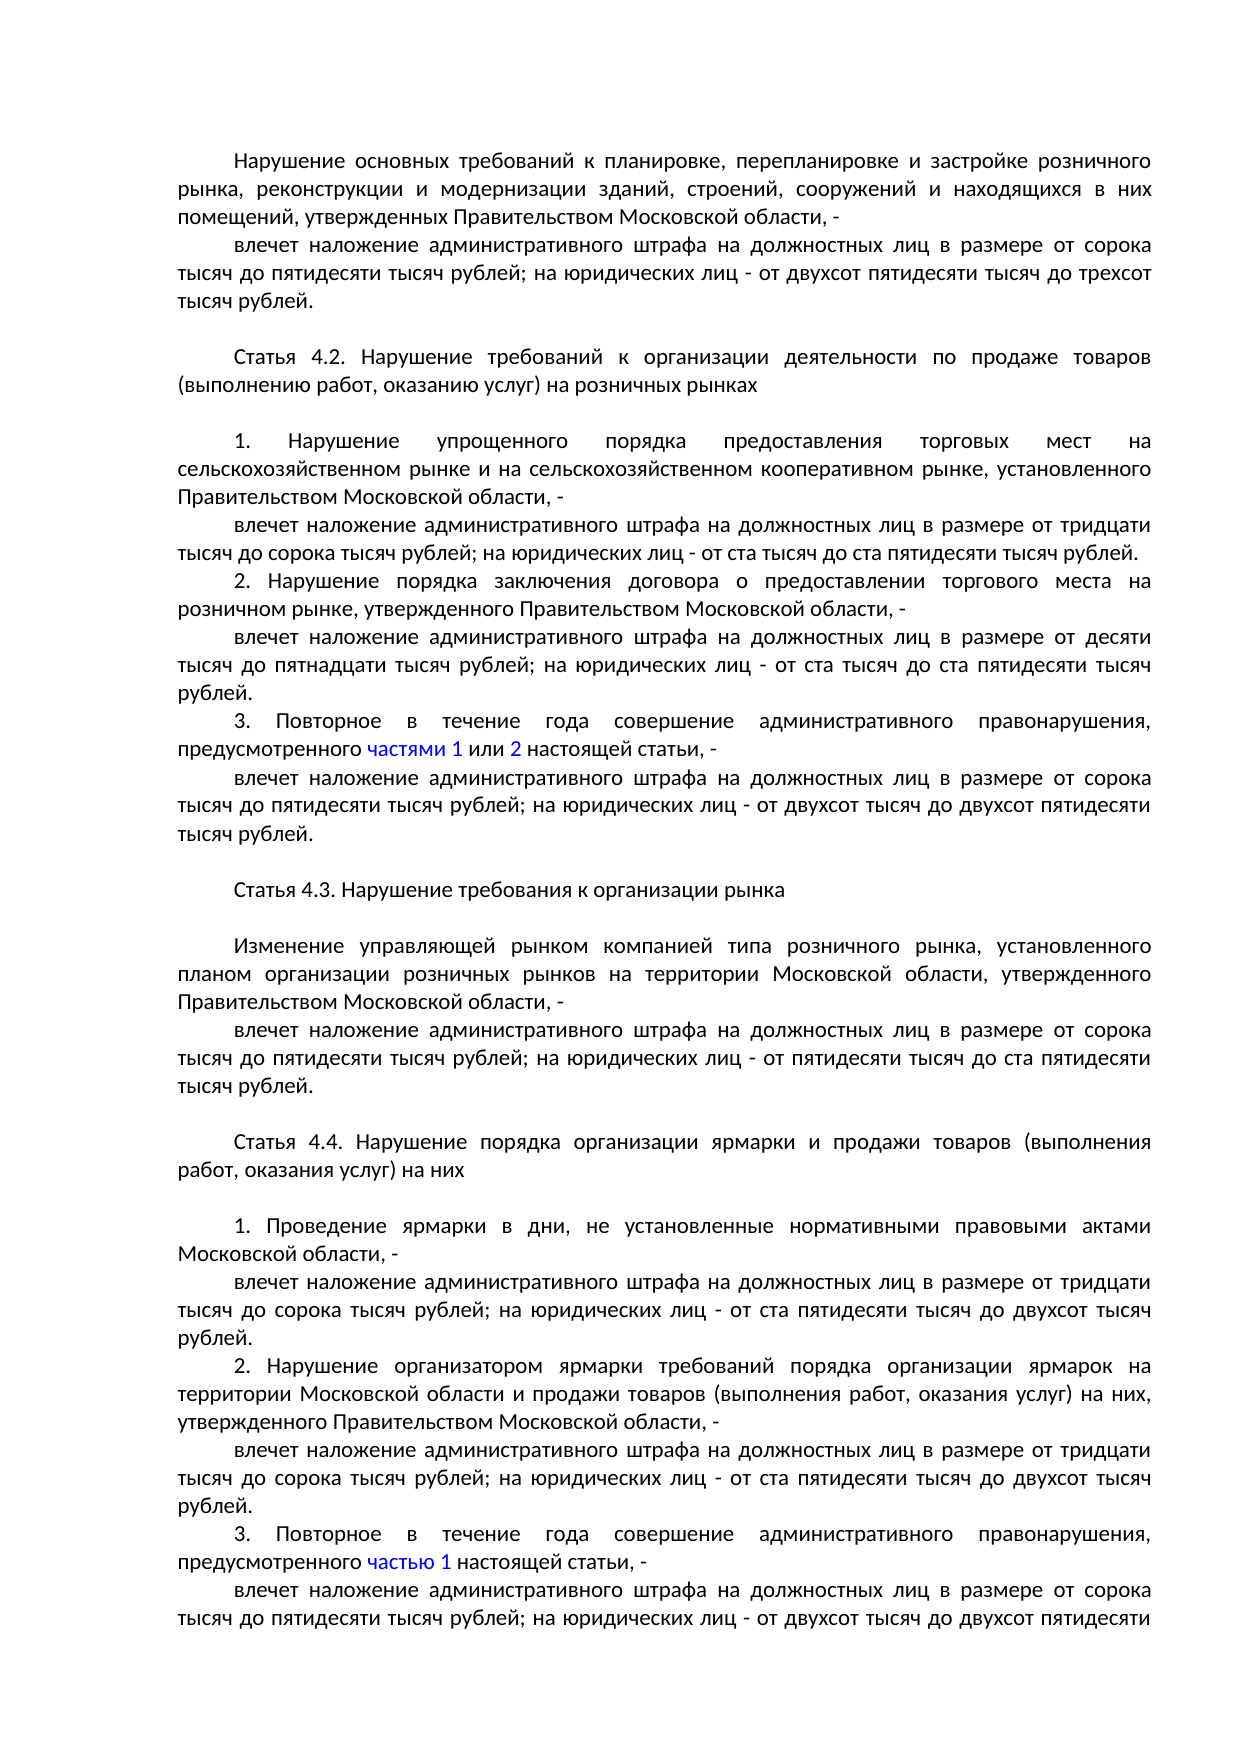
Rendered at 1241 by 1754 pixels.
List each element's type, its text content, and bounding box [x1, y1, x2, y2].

text Изменение управляющей рынком компанией типа розничного рынка, установленного планом организации розничных рынков на территории Московской области, утвержденного Правительством Московской области, - [177, 931, 1152, 1015]
text Нарушение основных требований к планировке, перепланировке и застройке розничного рынка, реконструкции и модернизации зданий, строений, сооружений и находящихся в них помещений, утвержденных Правительством Московской области, - [177, 146, 1152, 230]
text 2. Нарушение организатором ярмарки требований порядка организации ярмарок на территории Московской области и продажи товаров (выполнения работ, оказания услуг) на них, утвержденного Правительством Московской области, - [177, 1351, 1152, 1435]
text 1. Нарушение упрощенного порядка предоставления торговых мест на сельскохозяйственном рынке и на сельскохозяйственном кооперативном рынке, установленного Правительством Московской области, - [177, 426, 1152, 510]
text 3. Повторное в течение года совершение административного правонарушения, предусмотренного частью 1 настоящей статьи, - [177, 1519, 1152, 1575]
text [177, 1575, 1152, 1631]
text влечет наложение административного штрафа на должностных лиц в размере от сорока тысяч до пятидесяти тысяч рублей; на юридических лиц - от двухсот пятидесяти тысяч до трехсот тысяч рублей. [177, 230, 1152, 314]
text Статья 4.3. Нарушение требования к организации рынка [177, 875, 1152, 903]
text Статья 4.4. Нарушение порядка организации ярмарки и продажи товаров (выполнения работ, оказания услуг) на них [177, 1127, 1152, 1183]
text 2. Нарушение порядка заключения договора о предоставлении торгового места на розничном рынке, утвержденного Правительством Московской области, - [177, 566, 1152, 622]
text 1. Проведение ярмарки в дни, не установленные нормативными правовыми актами Московской области, - [177, 1211, 1152, 1267]
text влечет наложение административного штрафа на должностных лиц в размере от тридцати тысяч до сорока тысяч рублей; на юридических лиц - от ста пятидесяти тысяч до двухсот тысяч рублей. [177, 1267, 1152, 1351]
text 3. Повторное в течение года совершение административного правонарушения, предусмотренного частями 1 или 2 настоящей статьи, - [177, 707, 1152, 763]
text влечет наложение административного штрафа на должностных лиц в размере от десяти тысяч до пятнадцати тысяч рублей; на юридических лиц - от ста тысяч до ста пятидесяти тысяч рублей. [177, 622, 1152, 707]
text влечет наложение административного штрафа на должностных лиц в размере от сорока тысяч до пятидесяти тысяч рублей; на юридических лиц - от пятидесяти тысяч до ста пятидесяти тысяч рублей. [177, 1015, 1152, 1099]
text влечет наложение административного штрафа на должностных лиц в размере от тридцати тысяч до сорока тысяч рублей; на юридических лиц - от ста пятидесяти тысяч до двухсот тысяч рублей. [177, 1435, 1152, 1519]
text влечет наложение административного штрафа на должностных лиц в размере от тридцати тысяч до сорока тысяч рублей; на юридических лиц - от ста тысяч до ста пятидесяти тысяч рублей. [177, 510, 1152, 566]
text Статья 4.2. Нарушение требований к организации деятельности по продаже товаров (выполнению работ, оказанию услуг) на розничных рынках [177, 342, 1152, 398]
